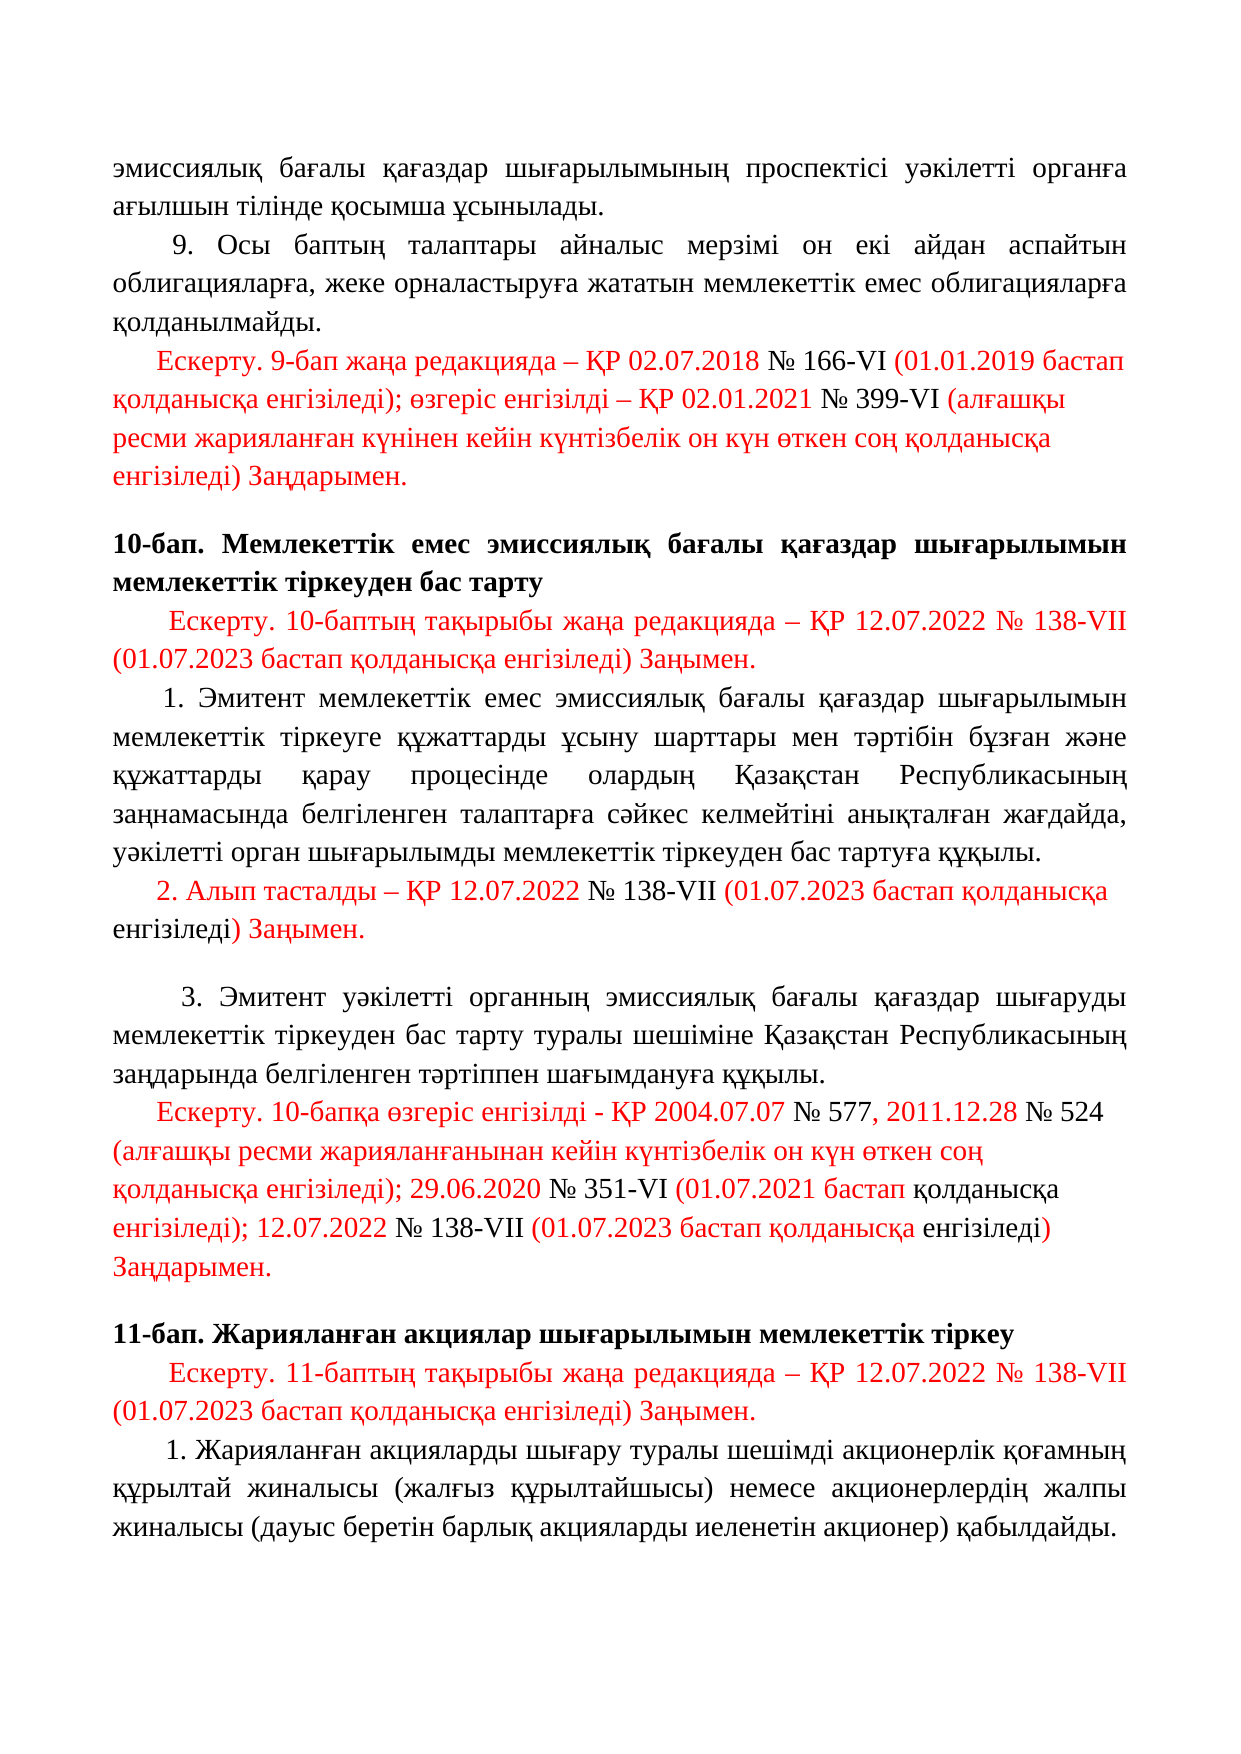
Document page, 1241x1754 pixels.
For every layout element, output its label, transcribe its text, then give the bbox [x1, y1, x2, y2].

text 1. Жарияланған акцияларды шығару туралы шешiмдi акционерлiк қоғамның құрылтай жиналысы (жалғыз құрылтайшысы) немесе акционерлердiң жалпы жиналысы (дауыс беретiн барлық акцияларды иеленетін акционер) қабылдайды. [112, 1432, 1128, 1543]
text Ескерту. 11-баптың тақырыбы жаңа редакцияда – ҚР 12.07.2022 № 138-VII (01.07.2023 бастап қолданысқа енгізіледі) Заңымен. [112, 1355, 1128, 1427]
text 9. Осы баптың талаптары айналыс мерзімі он екі айдан аспайтын облигацияларға, жеке орналастыруға жататын мемлекеттік емес облигацияларға қолданылмайды. [112, 227, 1128, 338]
text 1. Эмитент мемлекеттік емес эмиссиялық бағалы қағаздар шығарылымын мемлекеттiк тiркеуге құжаттарды ұсыну шарттары мен тәртiбiн бұзған және құжаттарды қapaу процесiнде олардың Қазақстан Республикасының заңнамасында белгiленген талаптарға сәйкес келмейтiнi анықталған жағдайда, уәкiлеттi орган шығарылымды мемлекеттiк тiркеуден бас тартуға құқылы. [112, 680, 1128, 868]
text Ескерту. 9-бап жаңа редакцияда – ҚР 02.07.2018 № 166-VІ (01.01.2019 бастап қолданысқа енгізіледі); өзгеріс енгізілді – ҚР 02.01.2021 № 399-VI (алғашқы ресми жарияланған күнінен кейін күнтізбелік он күн өткен соң қолданысқа енгізіледі) Заңдарымен. [112, 343, 1128, 522]
text Ескерту. 10-баптың тақырыбы жаңа редакцияда – ҚР 12.07.2022 № 138-VII (01.07.2023 бастап қолданысқа енгізіледі) Заңымен. [112, 603, 1128, 675]
text 3. Эмитент уәкiлеттi органның эмиссиялық бағалы қағаздар шығаруды мемлекеттiк тiркеуден бас тарту туралы шешiмiне Қазақстан Республикасының заңдарында белгіленген тәртіппен шағымдануға құқылы. [112, 979, 1128, 1089]
text 10-бап. Мемлекеттік емес эмиссиялық бағалы қағаздар шығарылымын мемлекеттік тіркеуден бас тарту [112, 526, 1128, 598]
text 11-бап. Жарияланған акциялар шығарылымын мемлекеттiк тiркеу [112, 1316, 1128, 1350]
text Ескерту. 10-бапқа өзгеріс енгізілді - ҚР 2004.07.07 № 577, 2011.12.28 № 524 (алғашқы ресми жарияланғанынан кейін күнтізбелік он күн өткен соң қолданысқа енгізіледі); 29.06.2020 № 351-VI (01.07.2021 бастап қолданысқа енгізіледі); 12.07.2022 № 138-VII (01.07.2023 бастап қолданысқа енгізіледі) Заңдарымен. [112, 1094, 1128, 1312]
text 2. Алып тасталды – ҚР 12.07.2022 № 138-VII (01.07.2023 бастап қолданысқа енгізіледі) Заңымен. [112, 873, 1128, 975]
